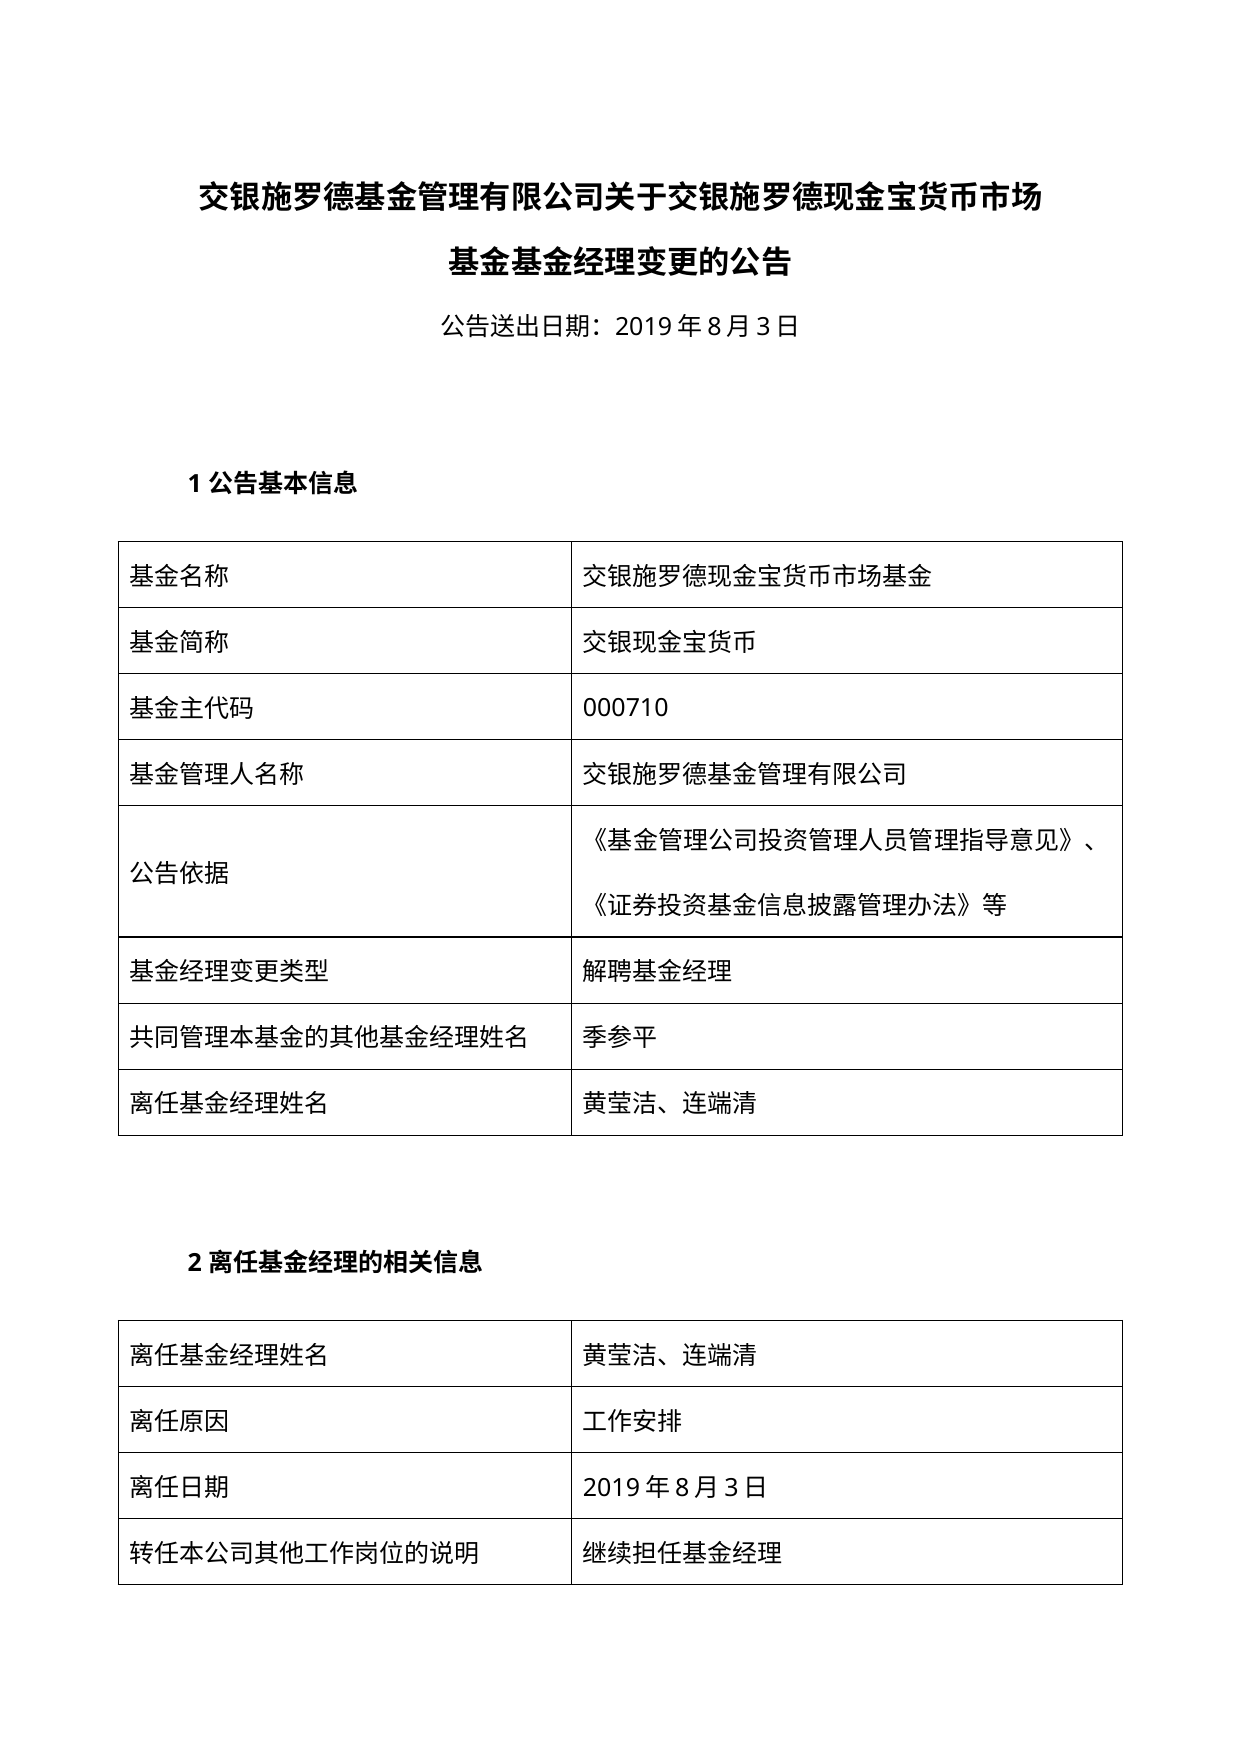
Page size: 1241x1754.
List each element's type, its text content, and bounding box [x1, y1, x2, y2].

table_cell 交银施罗德基金管理有限公司 [572, 740, 1122, 805]
table_cell 基金简称 [119, 608, 571, 673]
table_header 黄莹洁、连端清 [572, 1321, 1122, 1386]
table_header 黄莹洁、连端清 [572, 1070, 1122, 1134]
subtitle 2 离任基金经理的相关信息 [187, 1228, 1053, 1293]
table_cell 基金管理人名称 [119, 740, 571, 805]
table_cell 交银现金宝货币 [572, 608, 1122, 673]
table_cell 转任本公司其他工作岗位的说明 [119, 1519, 571, 1584]
table_header 基金名称 [119, 542, 571, 607]
table_cell 继续担任基金经理 [572, 1519, 1122, 1584]
subtitle 1 公告基本信息 [187, 449, 1053, 514]
table_header 季参平 [572, 1004, 1122, 1068]
table_cell 工作安排 [572, 1387, 1122, 1452]
table_cell 2019年8月3日 [572, 1453, 1122, 1518]
table_header 交银施罗德现金宝货币市场基金 [572, 542, 1122, 607]
table_header 离任基金经理姓名 [119, 1321, 571, 1386]
table_cell 《基金管理公司投资管理人员管理指导意见》、《证券投资基金信息披露管理办法》等 [572, 806, 1122, 936]
table_cell 基金主代码 [119, 674, 571, 739]
table_cell 基金经理变更类型 [119, 938, 571, 1002]
table_cell 离任原因 [119, 1387, 571, 1452]
text 公告送出日期：2019年8月3日 [187, 292, 1053, 357]
table_cell 解聘基金经理 [572, 938, 1122, 1002]
table_header 共同管理本基金的其他基金经理姓名 [119, 1004, 571, 1068]
table_cell 离任日期 [119, 1453, 571, 1518]
text 交银施罗德基金管理有限公司关于交银施罗德现金宝货币市场基金基金经理变更的公告 [187, 162, 1053, 292]
table_cell 000710 [572, 674, 1122, 739]
table_header 离任基金经理姓名 [119, 1070, 571, 1134]
table_cell 公告依据 [119, 806, 571, 936]
